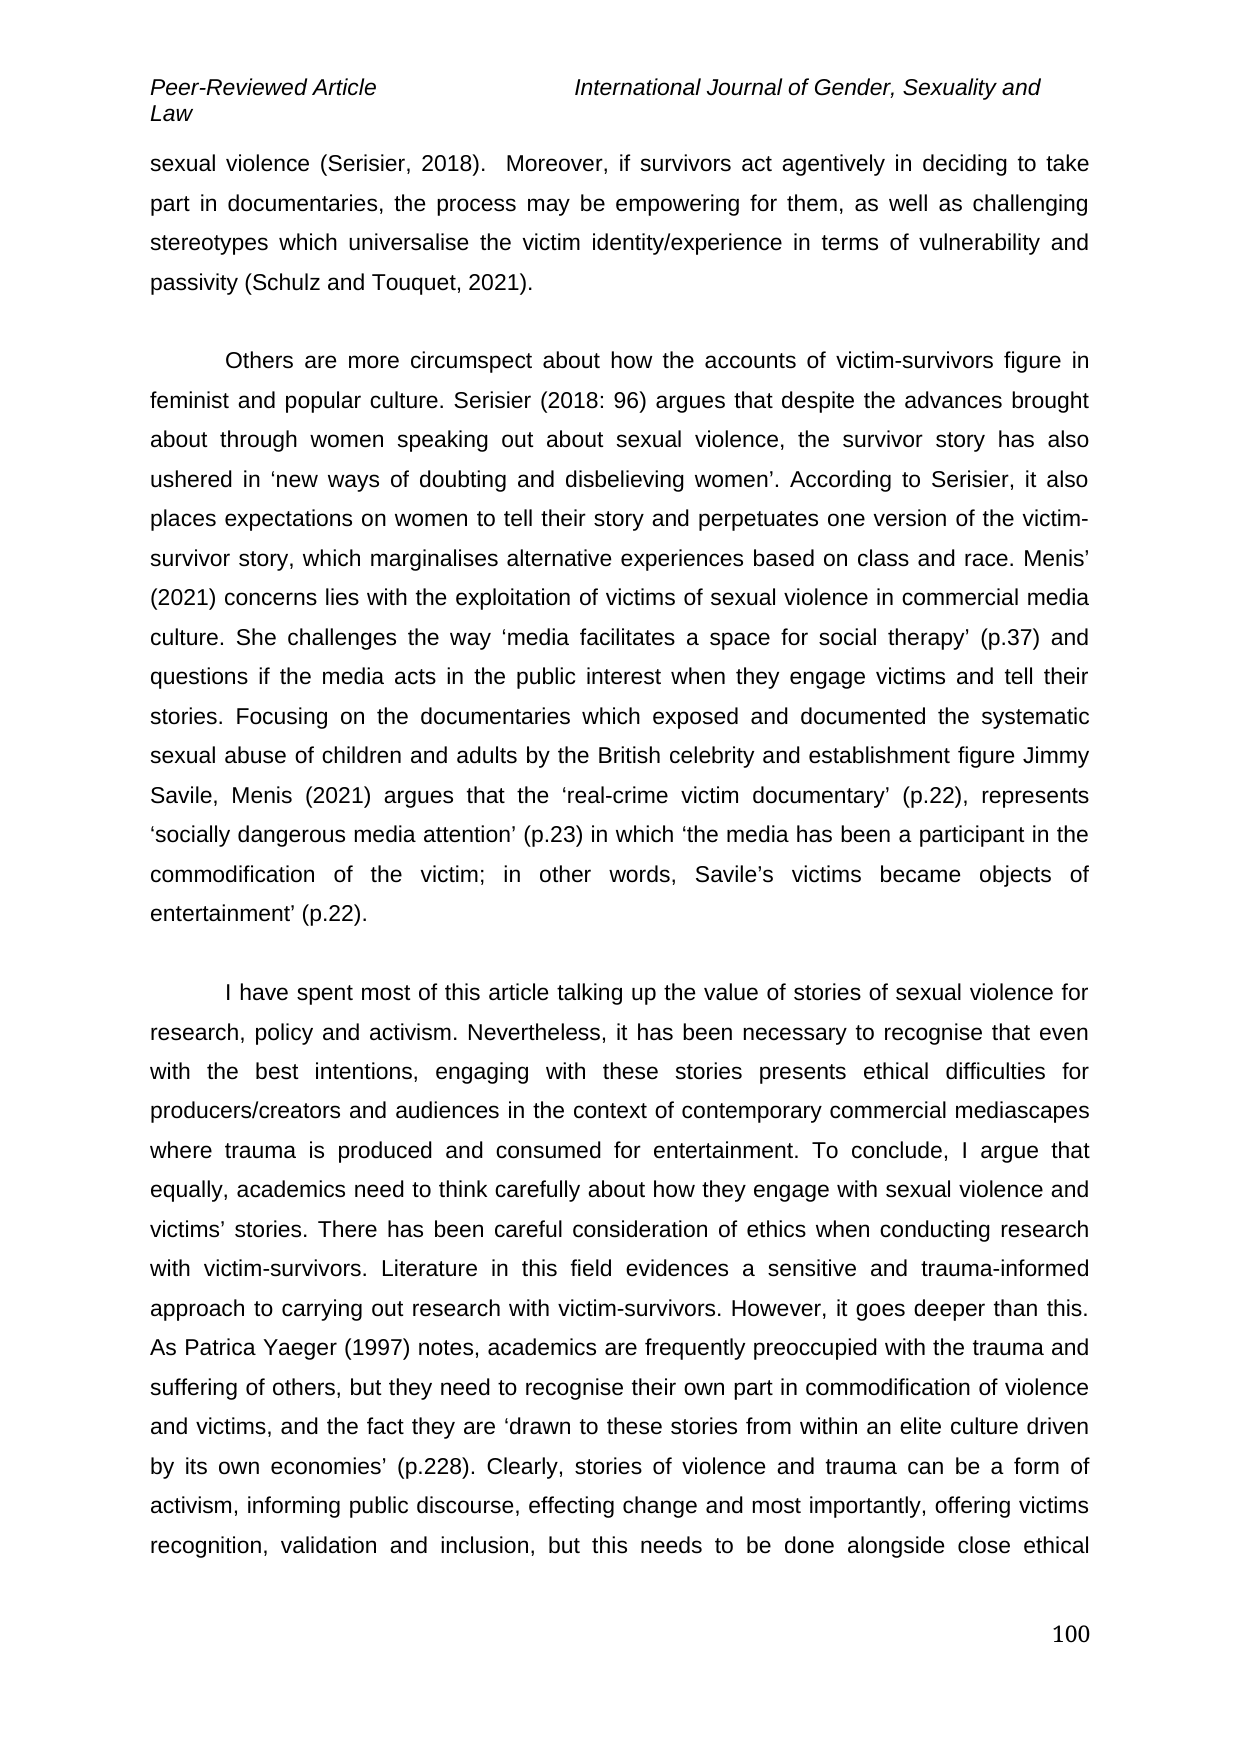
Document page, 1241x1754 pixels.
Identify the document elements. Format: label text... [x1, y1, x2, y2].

title Others are more circumspect about how the accounts of victim-survivors figure in feminist and popular culture. Serisier (2018: 96) argues that despite the advances brought about through women speaking out about sexual violence, the survivor story has also ushered in ‘new ways of doubting and disbelieving women’. According to Serisier, it also places expectations on women to tell their story and perpetuates one version of the victim-survivor story, which marginalises alternative experiences based on class and race. Menis’ (2021) concerns lies with the exploitation of victims of sexual violence in commercial media culture. She challenges the way ‘media facilitates a space for social therapy’ (p.37) and questions if the media acts in the public interest when they engage victims and tell their stories. Focusing on the documentaries which exposed and documented the systematic sexual abuse of children and adults by the British celebrity and establishment figure Jimmy Savile, Menis (2021) argues that the ‘real-crime victim documentary’ (p.22), represents ‘socially dangerous media attention’ (p.23) in which ‘the media has been a participant in the commodification of the victim; in other words, Savile’s victims became objects of entertainment’ (p.22). [150, 347, 1090, 926]
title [150, 150, 1090, 295]
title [150, 979, 1090, 1558]
